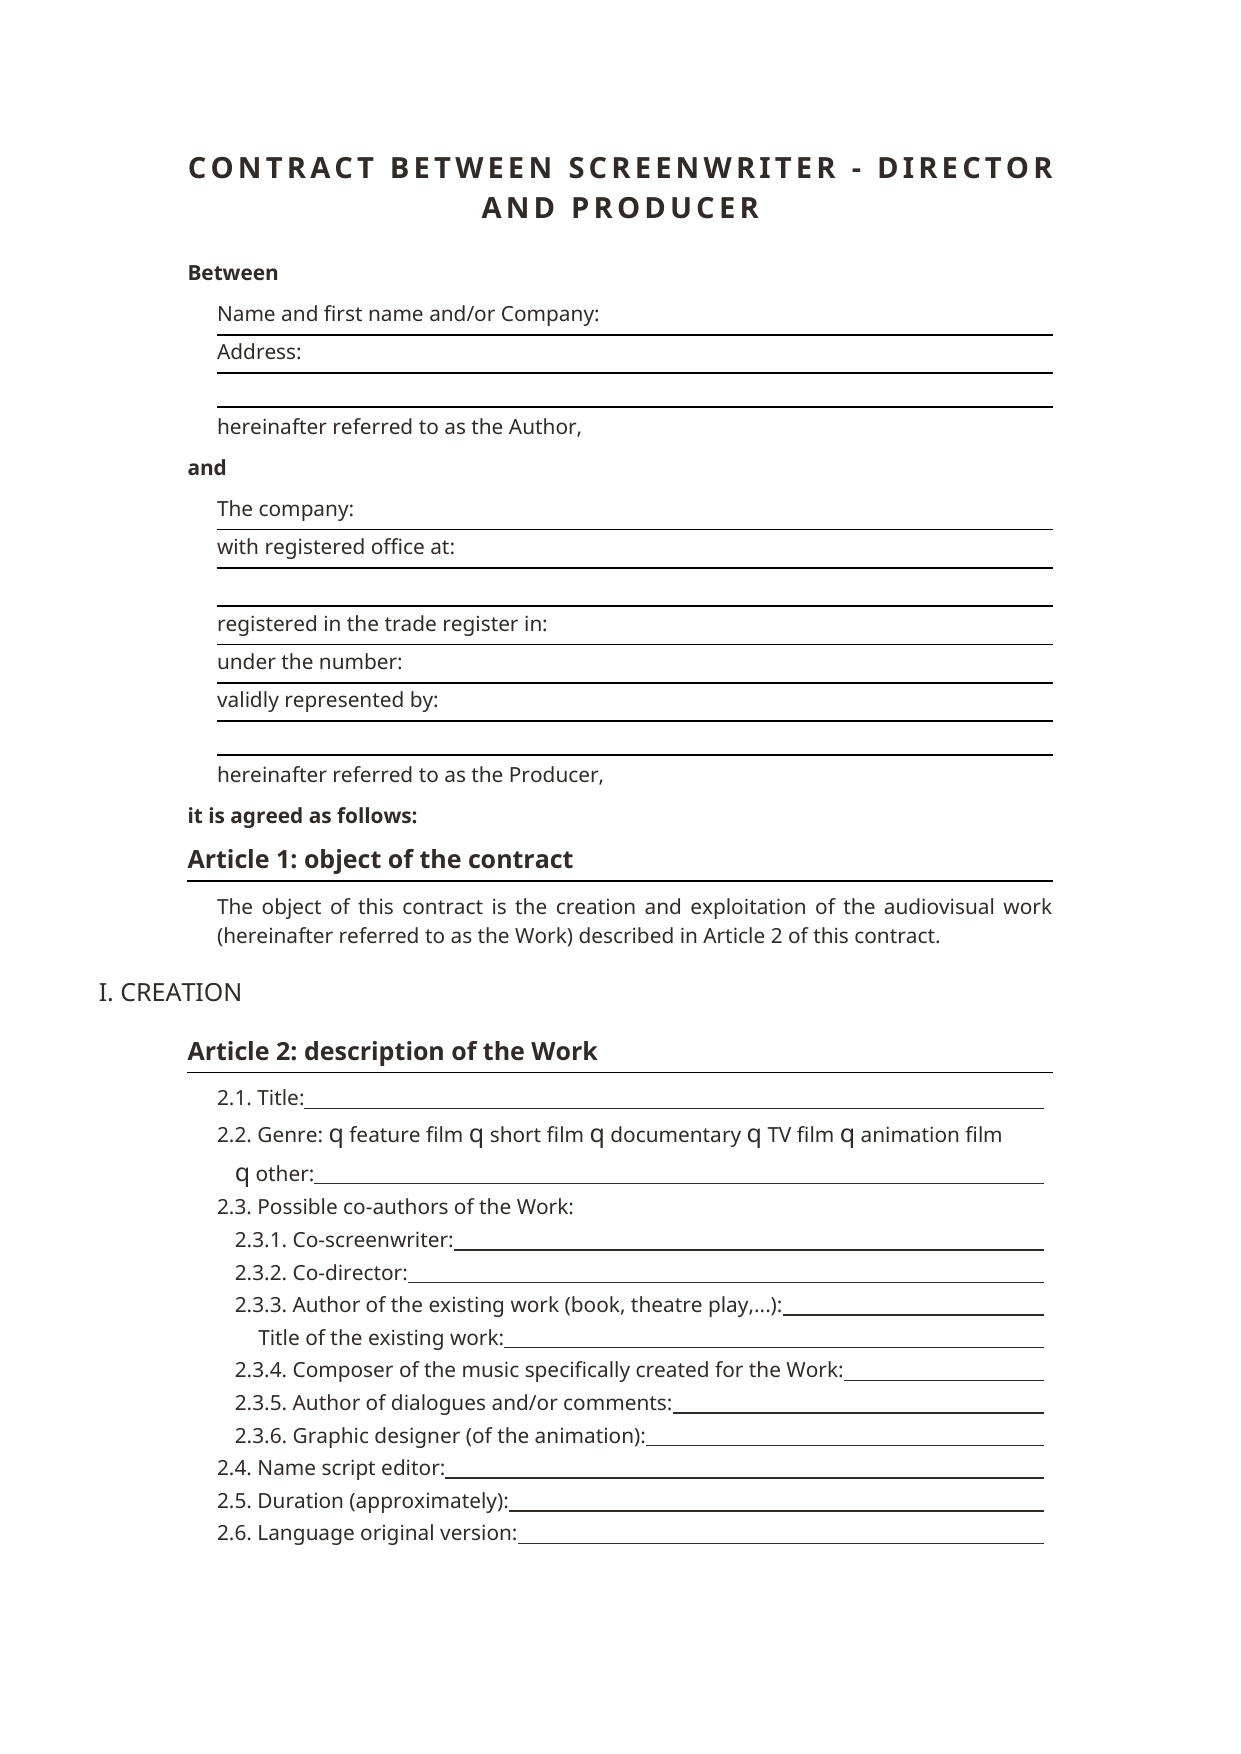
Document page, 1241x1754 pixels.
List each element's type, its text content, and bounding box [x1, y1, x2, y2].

text 2.5. Duration (approximately): [217, 1486, 1053, 1514]
text 2.6. Language original version: [217, 1518, 1053, 1547]
text it is agreed as follows: [187, 801, 1053, 829]
text under the number: [217, 645, 1053, 678]
text Title of the existing work: [234, 1323, 1053, 1351]
text I. CREATION [98, 974, 1053, 1008]
text 2.4. Name script editor: [217, 1453, 1053, 1482]
text Article 1: object of the contract [187, 842, 1053, 880]
text The company: [217, 494, 1053, 524]
text 2.3.3. Author of the existing work (book, theatre play,...): [234, 1290, 1053, 1319]
text 2.3.4. Composer of the music specifically created for the Work: [234, 1356, 1053, 1384]
text q other: [234, 1154, 1053, 1188]
text hereinafter referred to as the Producer, [217, 760, 1053, 789]
text 2.3.6. Graphic designer (of the animation): [234, 1421, 1053, 1449]
text and [187, 453, 1053, 481]
text 2.3.5. Author of dialogues and/or comments: [234, 1388, 1053, 1417]
text 2.3.1. Co-screenwriter: [234, 1225, 1053, 1253]
text 2.2. Genre: q feature film q short film q documentary q TV film q animation film [217, 1116, 1053, 1150]
text hereinafter referred to as the Author, [217, 412, 1053, 441]
text Between [187, 258, 1053, 287]
text Address: [217, 336, 1053, 368]
text validly represented by: [217, 684, 1053, 716]
text CONTRACT BETWEEN screenwriter - DIRECTOR AND PRODUCER [187, 148, 1053, 227]
text Article 2: description of the Work [187, 1033, 1053, 1072]
text registered in the trade register in: [217, 607, 1053, 639]
text Name and first name and/or Company: [217, 299, 1053, 330]
text The object of this contract is the creation and exploitation of the audiovisual work (hereinafter referred to as the Work) described in Article 2 of this contract. [217, 892, 1053, 949]
text 2.3.2. Co-director: [234, 1258, 1053, 1286]
text 2.1. Title: [217, 1083, 1053, 1112]
text 2.3. Possible co-authors of the Work: [217, 1192, 1053, 1221]
text with registered office at: [217, 530, 1053, 563]
